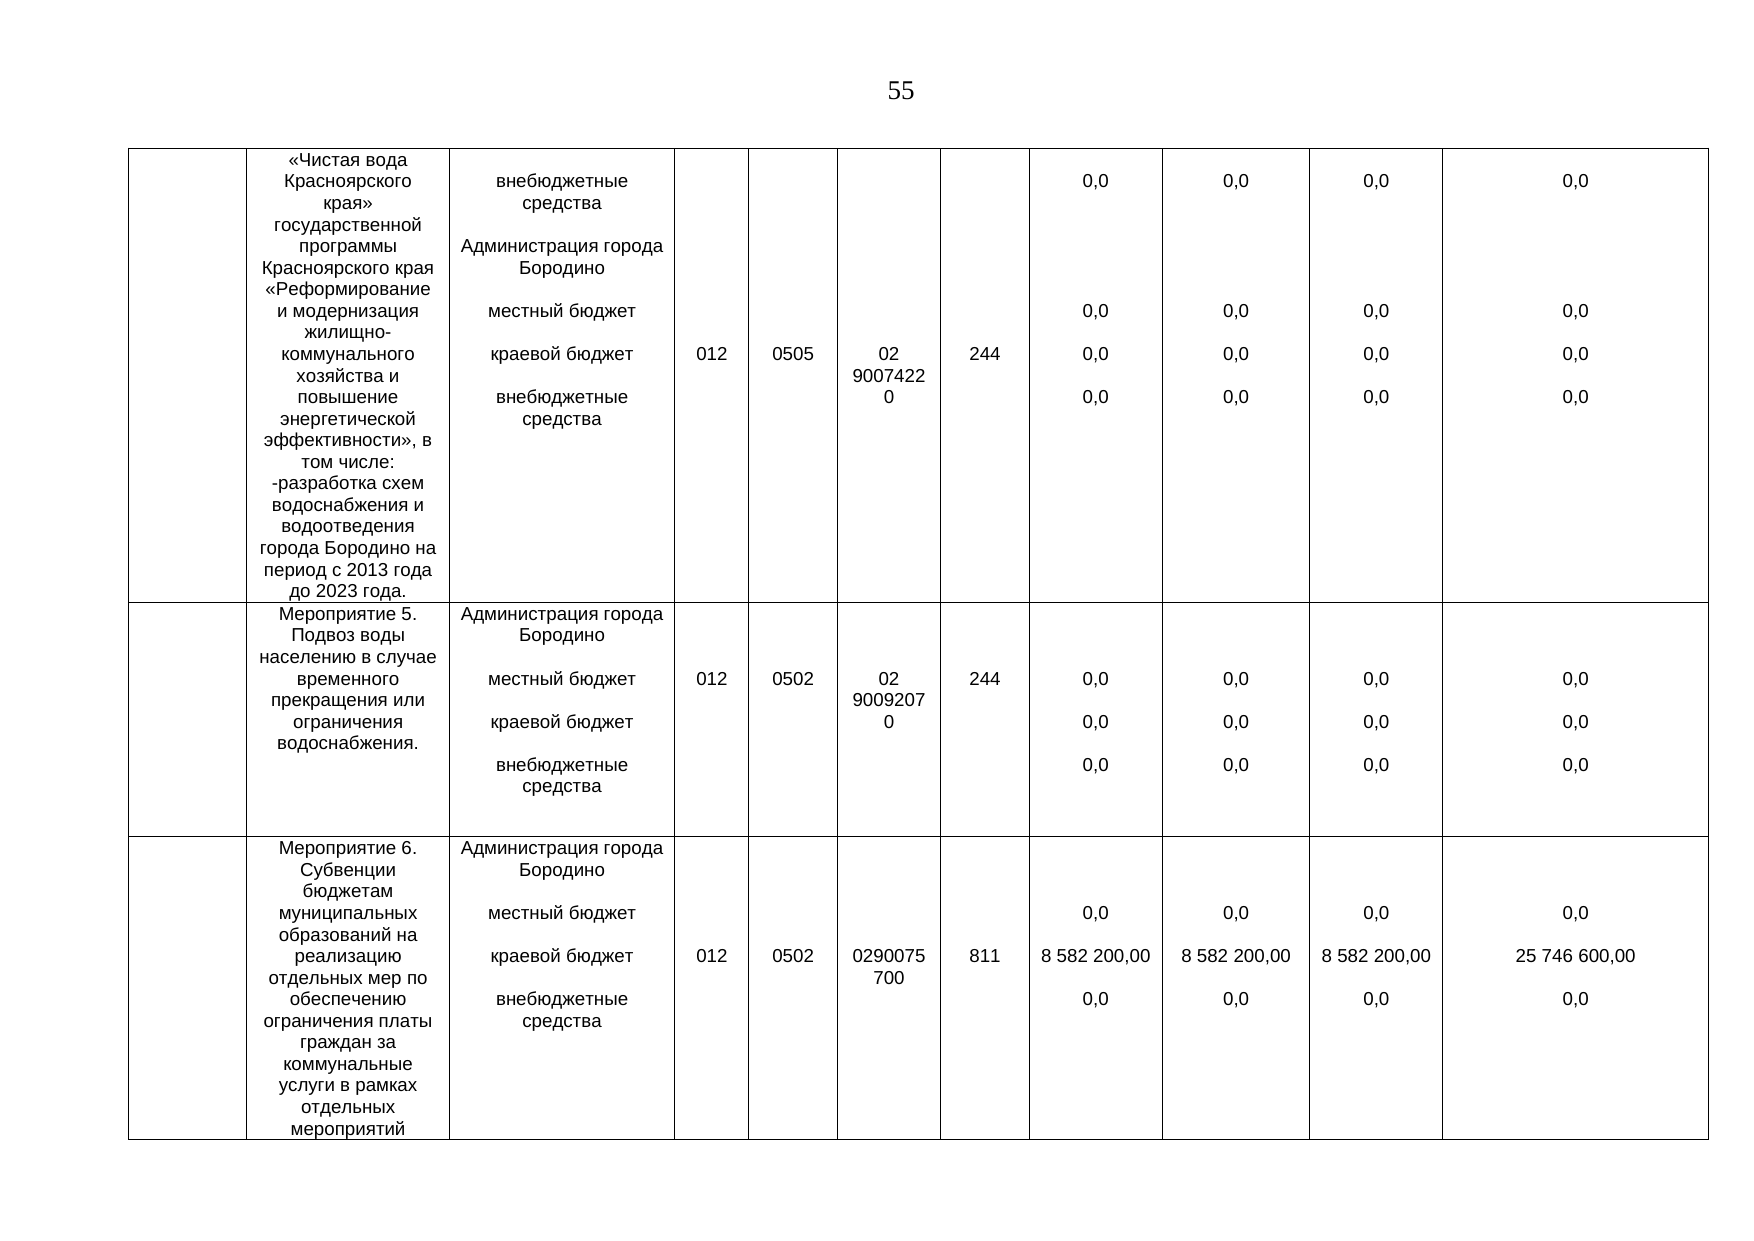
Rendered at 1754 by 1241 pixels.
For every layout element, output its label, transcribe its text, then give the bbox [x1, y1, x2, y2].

table_cell 0,0 0,0 0,0 [1030, 603, 1162, 836]
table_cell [1443, 837, 1708, 1139]
table_cell 0,0 0,0 0,0 [1443, 603, 1708, 836]
table_cell 0290075700 [838, 837, 940, 1139]
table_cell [1310, 837, 1442, 1139]
table_cell 012 [675, 837, 748, 1139]
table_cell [1163, 837, 1309, 1139]
table_cell 012 [675, 603, 748, 836]
table_cell Мероприятие 5. Подвоз воды населению в случае временного прекращения или ограничения водоснабжения. [247, 603, 449, 836]
table_cell [129, 149, 246, 602]
table_cell 0502 [749, 603, 837, 836]
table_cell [247, 837, 449, 1139]
table_cell 244 [941, 603, 1029, 836]
table_cell 0,0 0,0 0,0 [1310, 603, 1442, 836]
table_cell [129, 603, 246, 836]
table_cell 012 [675, 149, 748, 602]
table_cell 0505 [749, 149, 837, 602]
table_cell 0,0 0,0 0,0 [1163, 603, 1309, 836]
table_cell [1030, 149, 1162, 602]
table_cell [450, 837, 674, 1139]
table_cell 811 [941, 837, 1029, 1139]
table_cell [1310, 149, 1442, 602]
table_cell [129, 837, 246, 1139]
table_cell Администрация города Бородино местный бюджет краевой бюджет внебюджетные средства [450, 603, 674, 836]
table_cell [1443, 149, 1708, 602]
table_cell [247, 149, 449, 602]
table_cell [1030, 837, 1162, 1139]
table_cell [450, 149, 674, 602]
table_cell 244 [941, 149, 1029, 602]
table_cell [1163, 149, 1309, 602]
table_cell 0290074220 [838, 149, 940, 602]
table_cell 0502 [749, 837, 837, 1139]
table_cell 0290092070 [838, 603, 940, 836]
